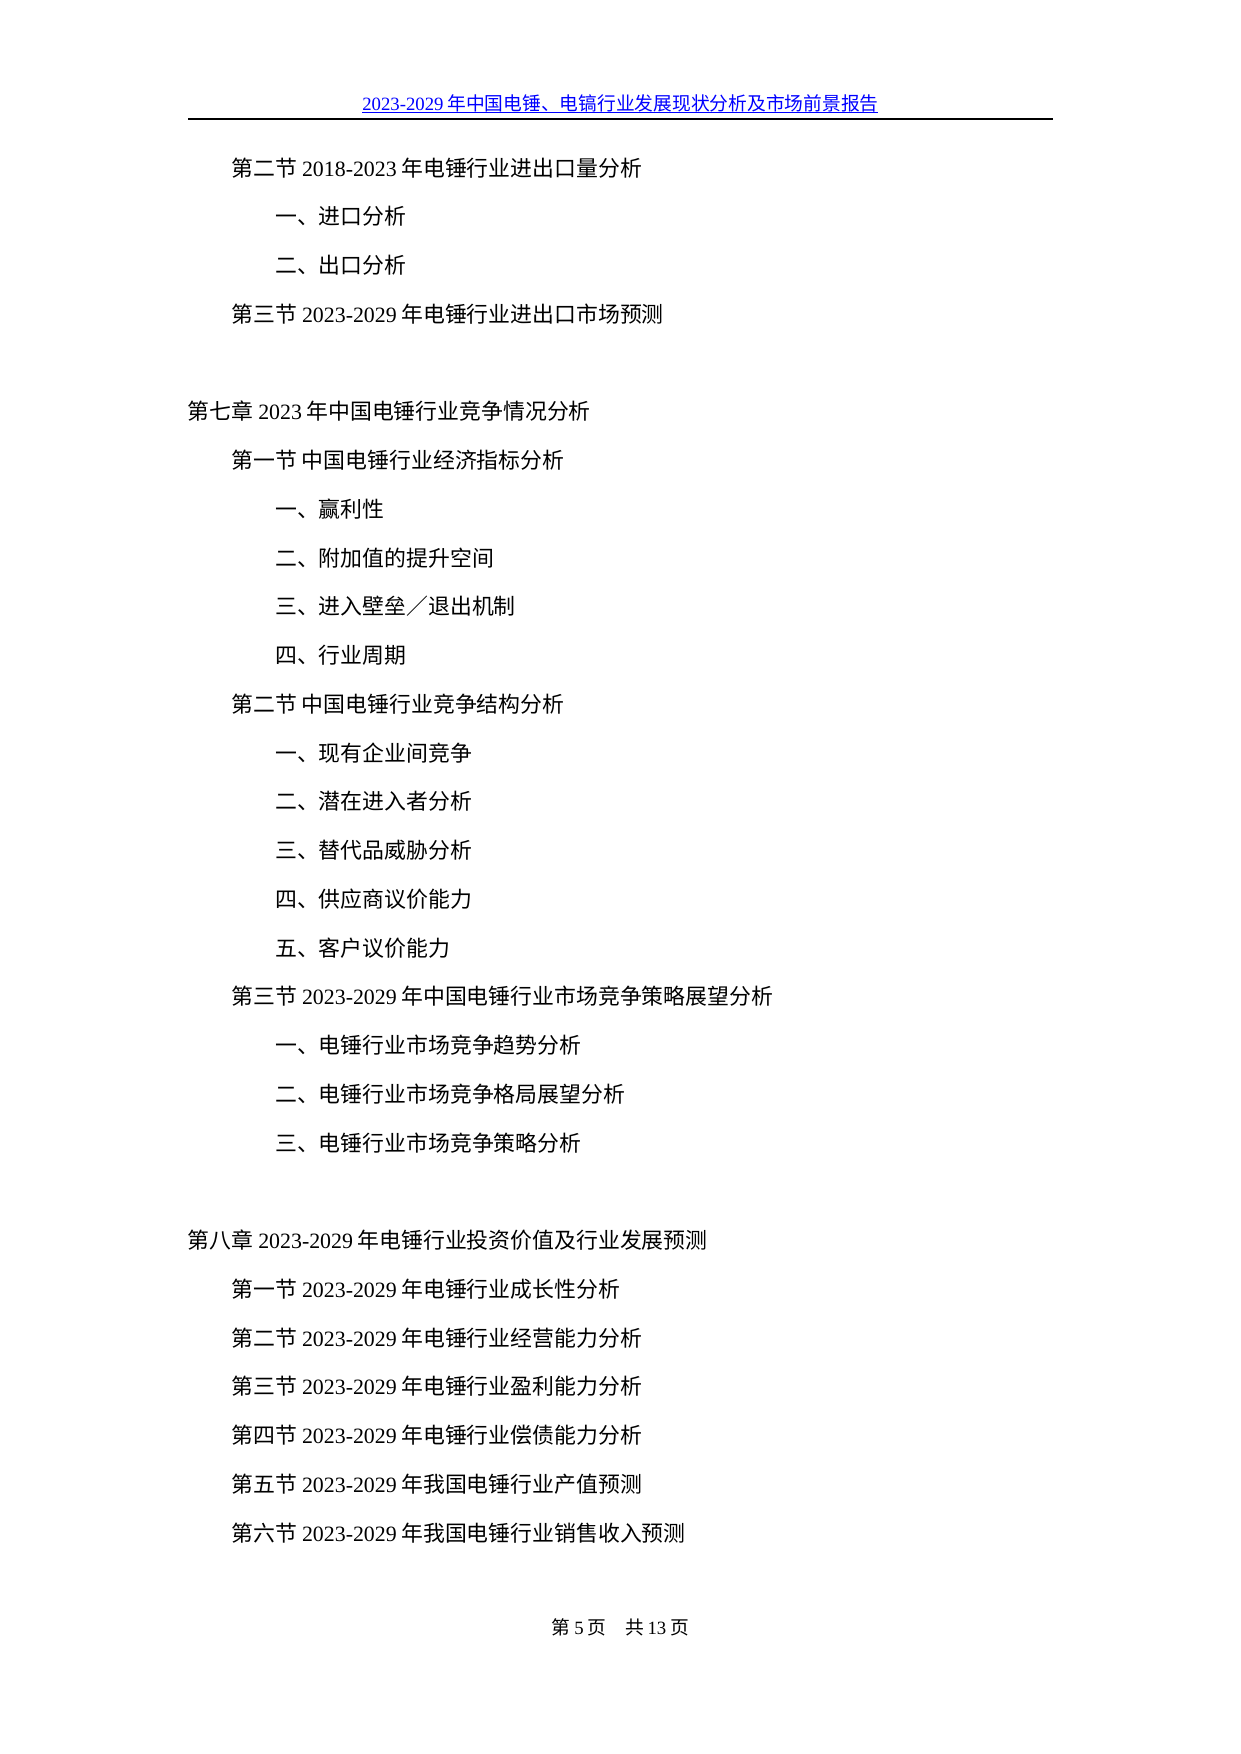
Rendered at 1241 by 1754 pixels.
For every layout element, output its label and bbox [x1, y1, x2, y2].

text [187, 150, 1053, 1548]
